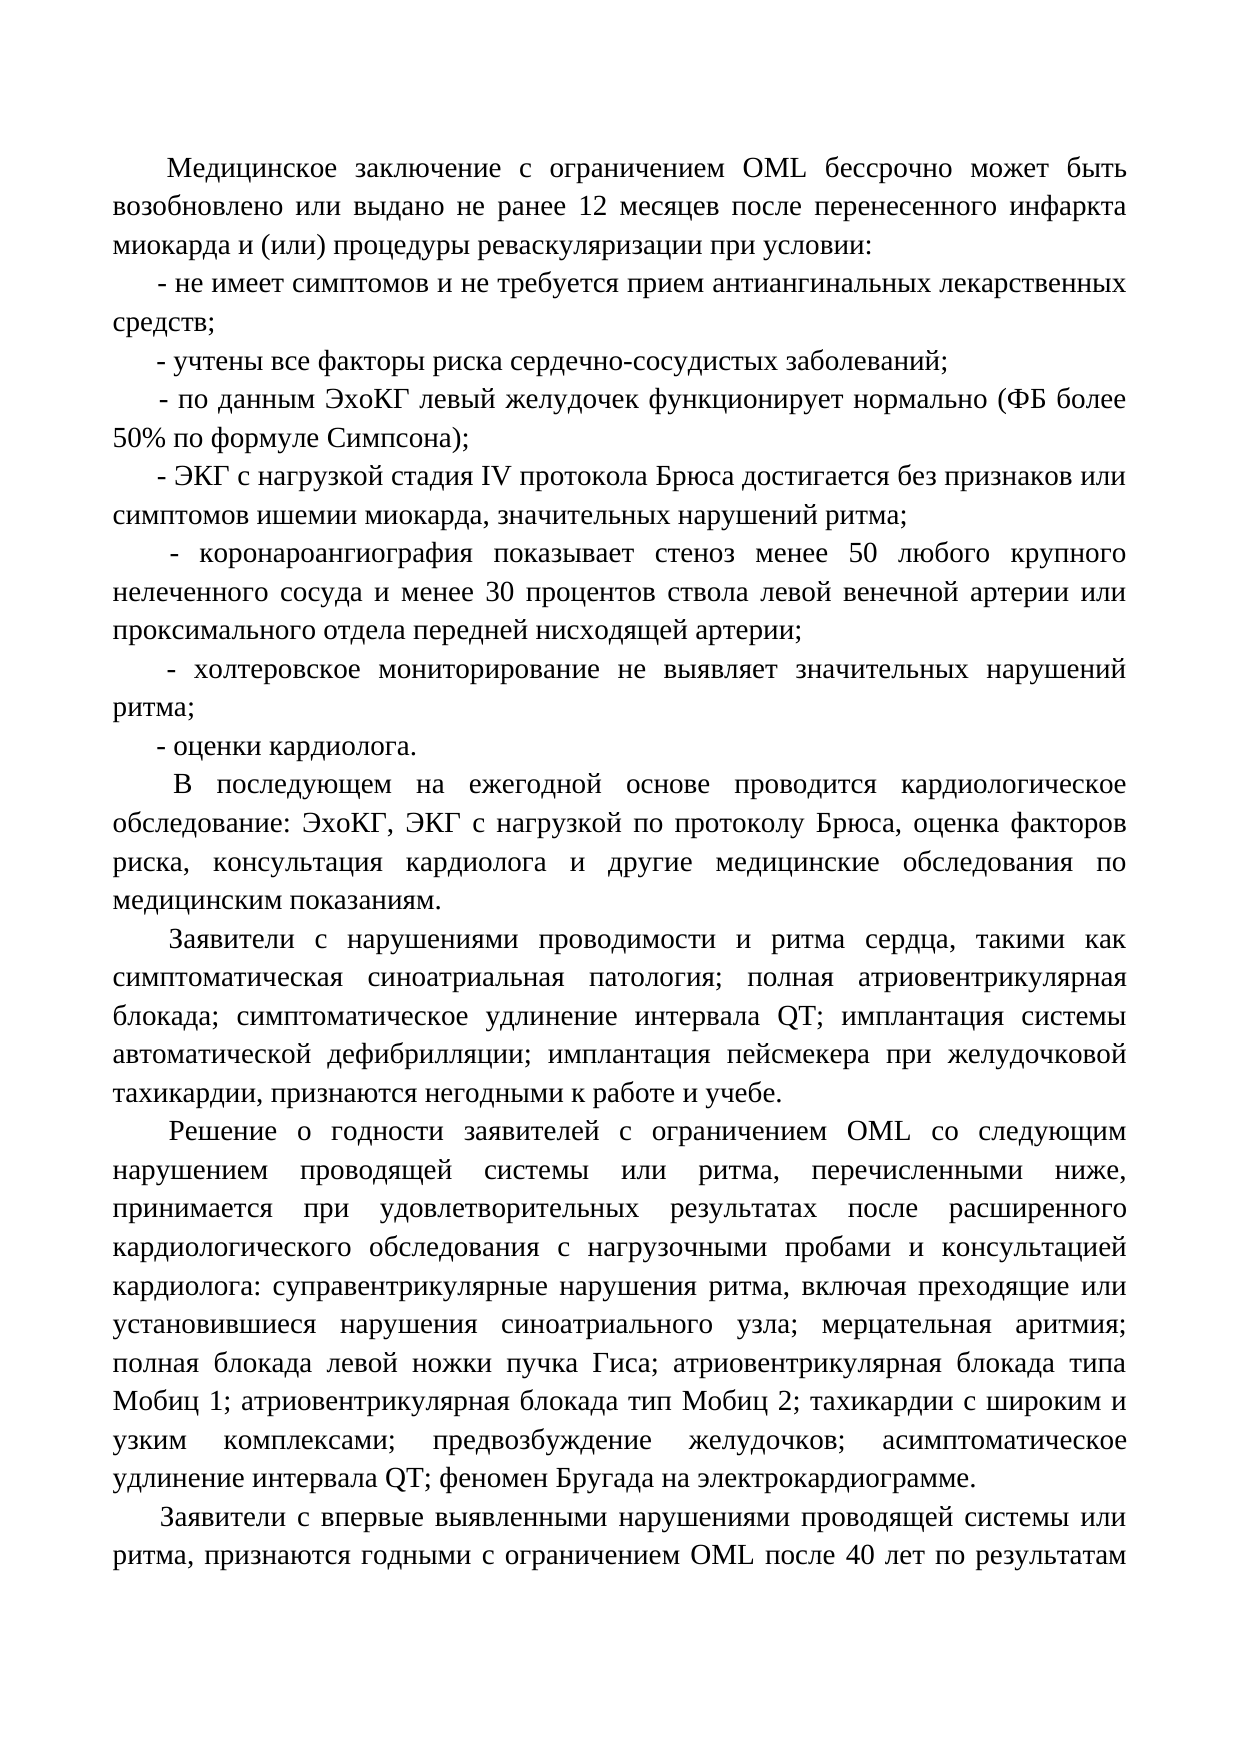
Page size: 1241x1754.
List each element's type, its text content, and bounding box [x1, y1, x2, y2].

text В последующем на ежегодной основе проводится кардиологическое обследование: ЭхоКГ, ЭКГ с нагрузкой по протоколу Брюса, оценка факторов риска, консультация кардиолога и другие медицинские обследования по медицинским показаниям. [112, 767, 1128, 916]
text Медицинское заключение с ограничением OML бессрочно может быть возобновлено или выдано не ранее 12 месяцев после перенесенного инфаркта миокарда и (или) процедуры реваскуляризации при условии: [112, 150, 1128, 261]
text - ЭКГ с нагрузкой стадия IV протокола Брюса достигается без признаков или симптомов ишемии миокарда, значительных нарушений ритма; [112, 458, 1128, 530]
text - коронароангиография показывает стеноз менее 50 любого крупного нелеченного сосуда и менее 30 процентов ствола левой венечной артерии или проксимального отдела передней нисходящей артерии; [112, 535, 1128, 646]
text - не имеет симптомов и не требуется прием антиангинальных лекарственных средств; [112, 266, 1128, 338]
text - оценки кардиолога. [112, 728, 1128, 762]
text Заявители с нарушениями проводимости и ритма сердца, такими как симптоматическая синоатриальная патология; полная атриовентрикулярная блокада; симптоматическое удлинение интервала QT; имплантация системы автоматической дефибрилляции; имплантация пейсмекера при желудочковой тахикардии, признаются негодными к работе и учебе. [112, 921, 1128, 1108]
text - холтеровское мониторирование не выявляет значительных нарушений ритма; [112, 651, 1128, 723]
text - учтены все факторы риска сердечно-сосудистых заболеваний; [112, 343, 1128, 376]
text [112, 1499, 1128, 1571]
text Решение о годности заявителей с ограничением OML со следующим нарушением проводящей системы или ритма, перечисленными ниже, принимается при удовлетворительных результатах после расширенного кардиологического обследования с нагрузочными пробами и консультацией кардиолога: суправентрикулярные нарушения ритма, включая преходящие или установившиеся нарушения синоатриального узла; мерцательная аритмия; полная блокада левой ножки пучка Гиса; атриовентрикулярная блокада типа Мобиц 1; атриовентрикулярная блокада тип Мобиц 2; тахикардии с широким и узким комплексами; предвозбуждение желудочков; асимптоматическое удлинение интервала QT; феномен Бругада на электрокардиограмме. [112, 1113, 1128, 1494]
text - по данным ЭхоКГ левый желудочек функционирует нормально (ФБ более 50% по формуле Симпсона); [112, 381, 1128, 453]
